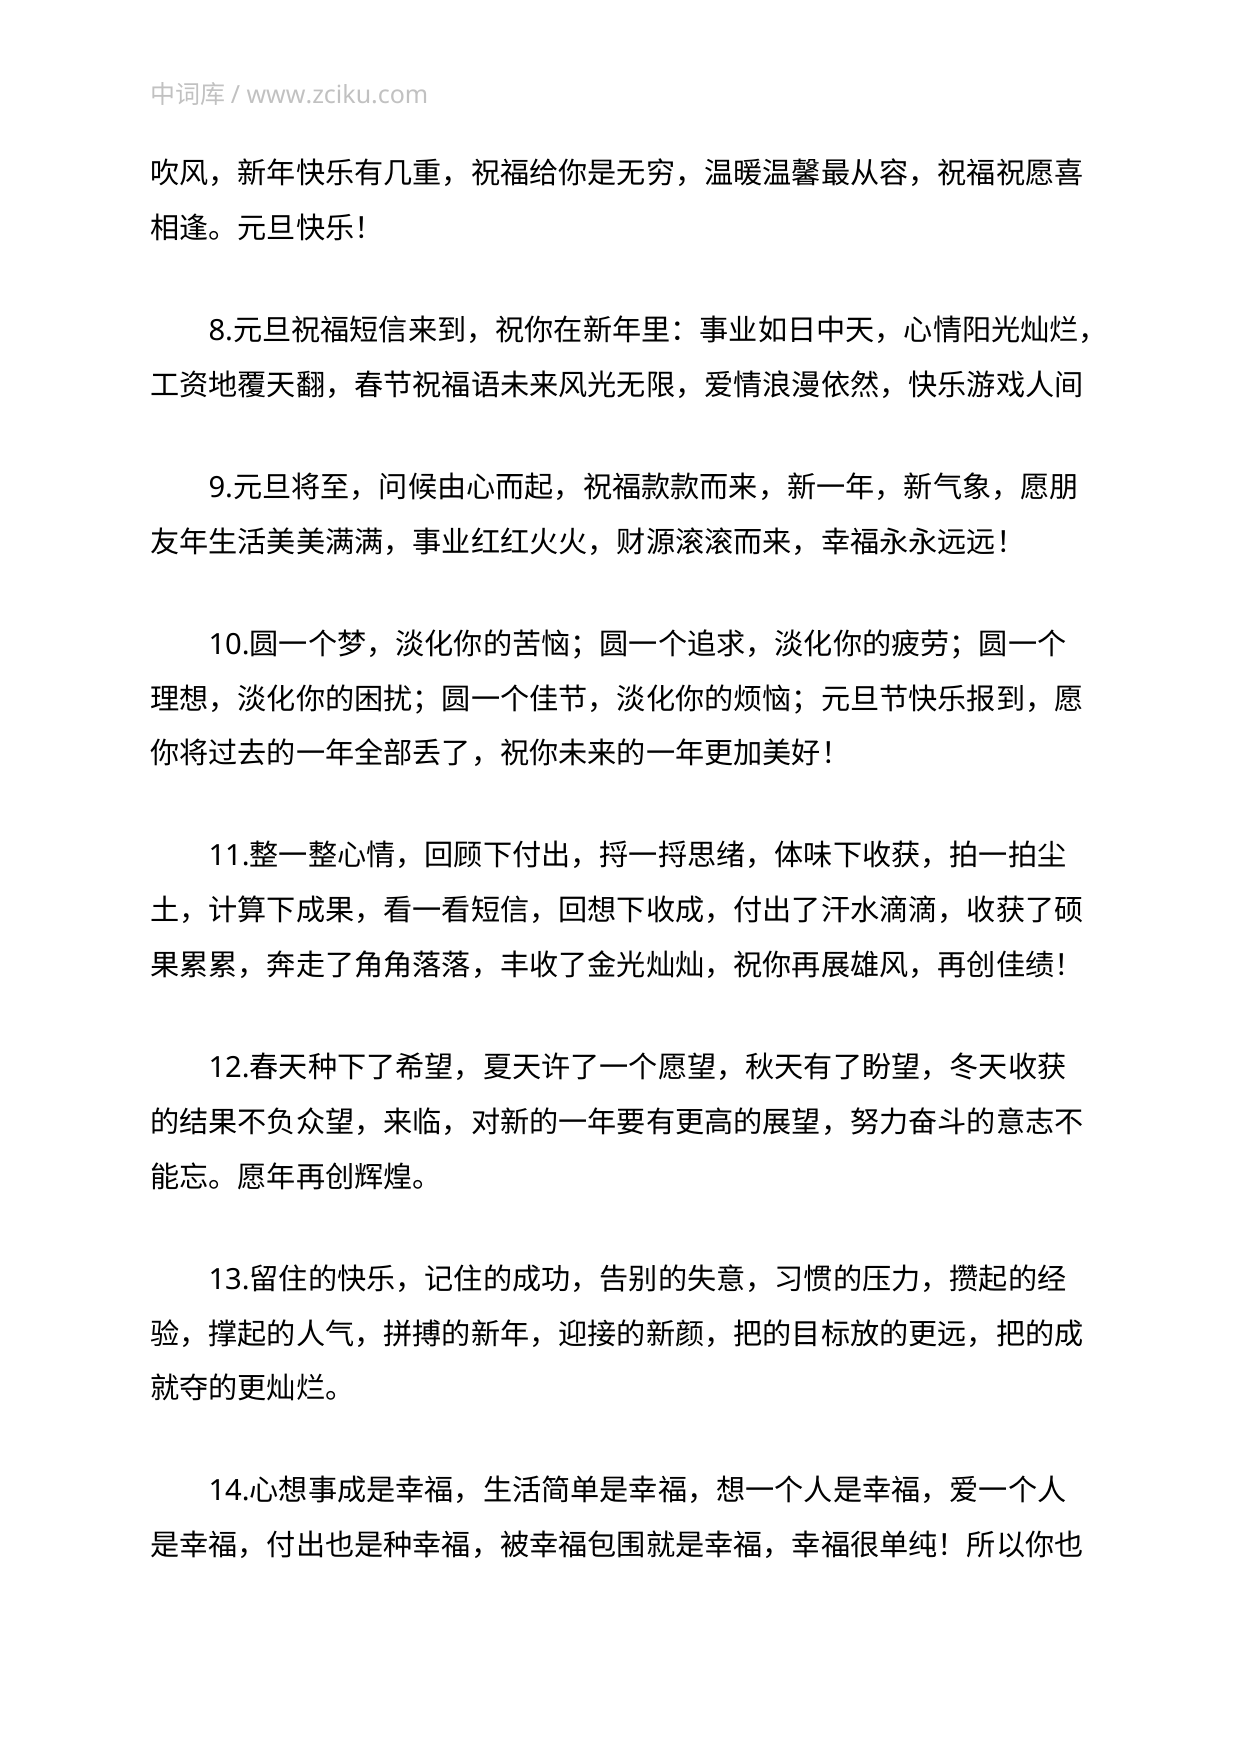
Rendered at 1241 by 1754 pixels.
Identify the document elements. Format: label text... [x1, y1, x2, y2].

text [150, 1467, 1090, 1564]
text 13.留住的快乐，记住的成功，告别的失意，习惯的压力，攒起的经验，撑起的人气，拼搏的新年，迎接的新颜，把的目标放的更远，把的成就夺的更灿烂。 [150, 1255, 1090, 1407]
text 12.春天种下了希望，夏天许了一个愿望，秋天有了盼望，冬天收获的结果不负众望，来临，对新的一年要有更高的展望，努力奋斗的意志不能忘。愿年再创辉煌。 [150, 1043, 1090, 1196]
text 11.整一整心情，回顾下付出，捋一捋思绪，体味下收获，拍一拍尘土，计算下成果，看一看短信，回想下收成，付出了汗水滴滴，收获了硕果累累，奔走了角角落落，丰收了金光灿灿，祝你再展雄风，再创佳绩！ [150, 832, 1090, 984]
text 8.元旦祝福短信来到，祝你在新年里：事业如日中天，心情阳光灿烂，工资地覆天翻，春节祝福语未来风光无限，爱情浪漫依然，快乐游戏人间 [150, 307, 1090, 404]
text 10.圆一个梦，淡化你的苦恼；圆一个追求，淡化你的疲劳；圆一个理想，淡化你的困扰；圆一个佳节，淡化你的烦恼；元旦节快乐报到，愿你将过去的一年全部丢了，祝你未来的一年更加美好！ [150, 620, 1090, 772]
text 9.元旦将至，问候由心而起，祝福款款而来，新一年，新气象，愿朋友年生活美美满满，事业红红火火，财源滚滚而来，幸福永永远远！ [150, 463, 1090, 561]
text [150, 150, 1090, 247]
